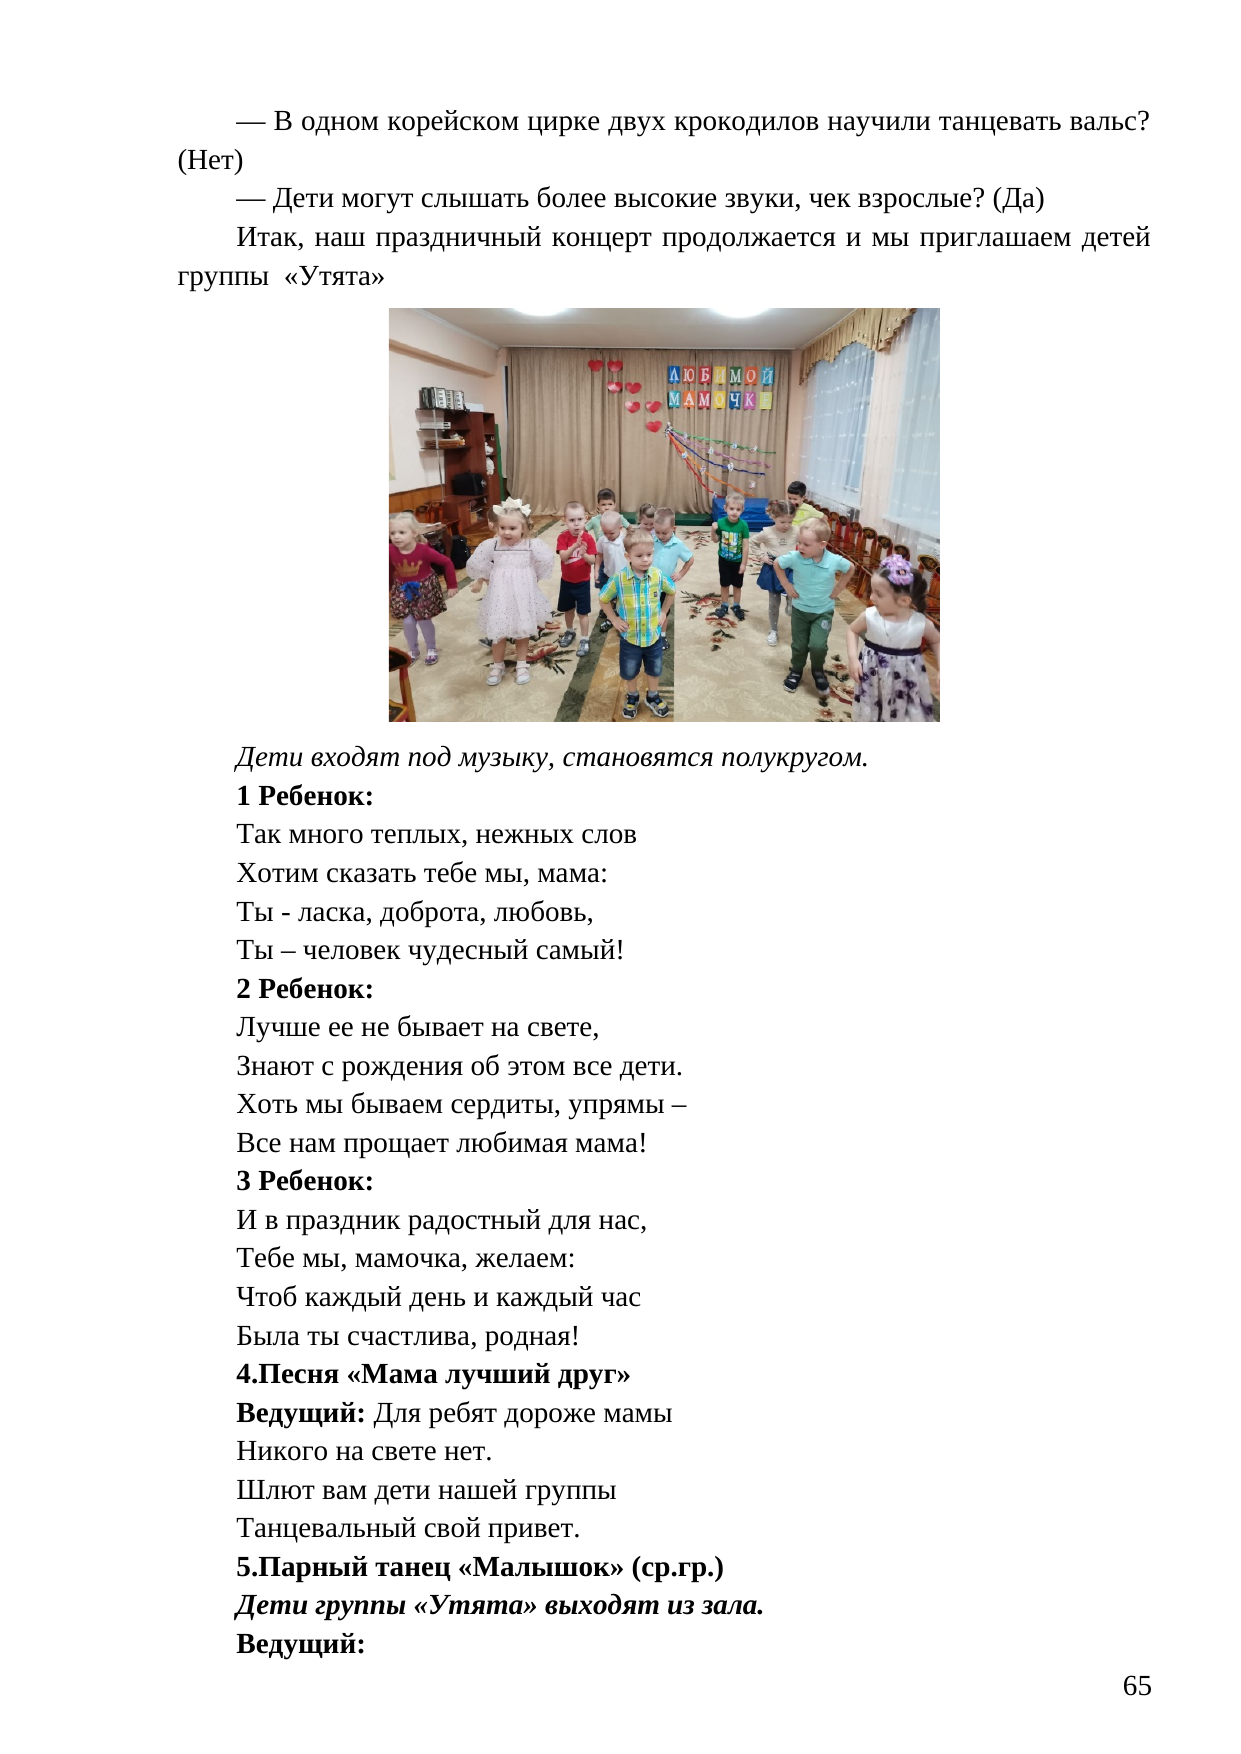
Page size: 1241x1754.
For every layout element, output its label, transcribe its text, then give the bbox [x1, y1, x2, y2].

text 5.Парный танец «Малышок» (ср.гр.) [177, 1549, 1152, 1582]
text Танцевальный свой привет. [177, 1510, 1152, 1544]
text Ведущий: Для ребят дороже мамы [177, 1395, 1152, 1428]
text Все нам прощает любимая мама! [177, 1125, 1152, 1158]
text И в праздник радостный для нас, [177, 1202, 1152, 1236]
picture [388, 308, 940, 722]
text Ты – человек чудесный самый! [177, 932, 1152, 966]
text Знают с рождения об этом все дети. [177, 1048, 1152, 1081]
text — В одном корейском цирке двух крокодилов научили танцевать вальс? (Нет) [177, 103, 1152, 176]
text Дети входят под музыку, становятся полукругом. [177, 739, 1152, 773]
text Дети группы «Утята» выходят из зала. [177, 1587, 1152, 1621]
text Итак, наш праздничный концерт продолжается и мы приглашаем детей группы «Утята» [177, 219, 1152, 291]
text 3 Ребенок: [177, 1163, 1152, 1197]
text Хотим сказать тебе мы, мама: [177, 855, 1152, 889]
text Шлют вам дети нашей группы [177, 1472, 1152, 1505]
text Так много теплых, нежных слов [177, 817, 1152, 850]
text Чтоб каждый день и каждый час [177, 1279, 1152, 1313]
text 2 Ребенок: [177, 971, 1152, 1004]
text Хоть мы бываем сердиты, упрямы – [177, 1086, 1152, 1120]
text Ты - ласка, доброта, любовь, [177, 894, 1152, 927]
text Была ты счастлива, родная! [177, 1318, 1152, 1351]
text 1 Ребенок: [177, 778, 1152, 812]
text Никого на свете нет. [177, 1433, 1152, 1467]
text Тебе мы, мамочка, желаем: [177, 1241, 1152, 1274]
text 4.Песня «Мама лучший друг» [177, 1356, 1152, 1390]
text — Дети могут слышать более высокие звуки, чек взрослые? (Да) [177, 181, 1152, 214]
text Ведущий: [177, 1626, 1152, 1659]
text Лучше ее не бывает на свете, [177, 1009, 1152, 1043]
